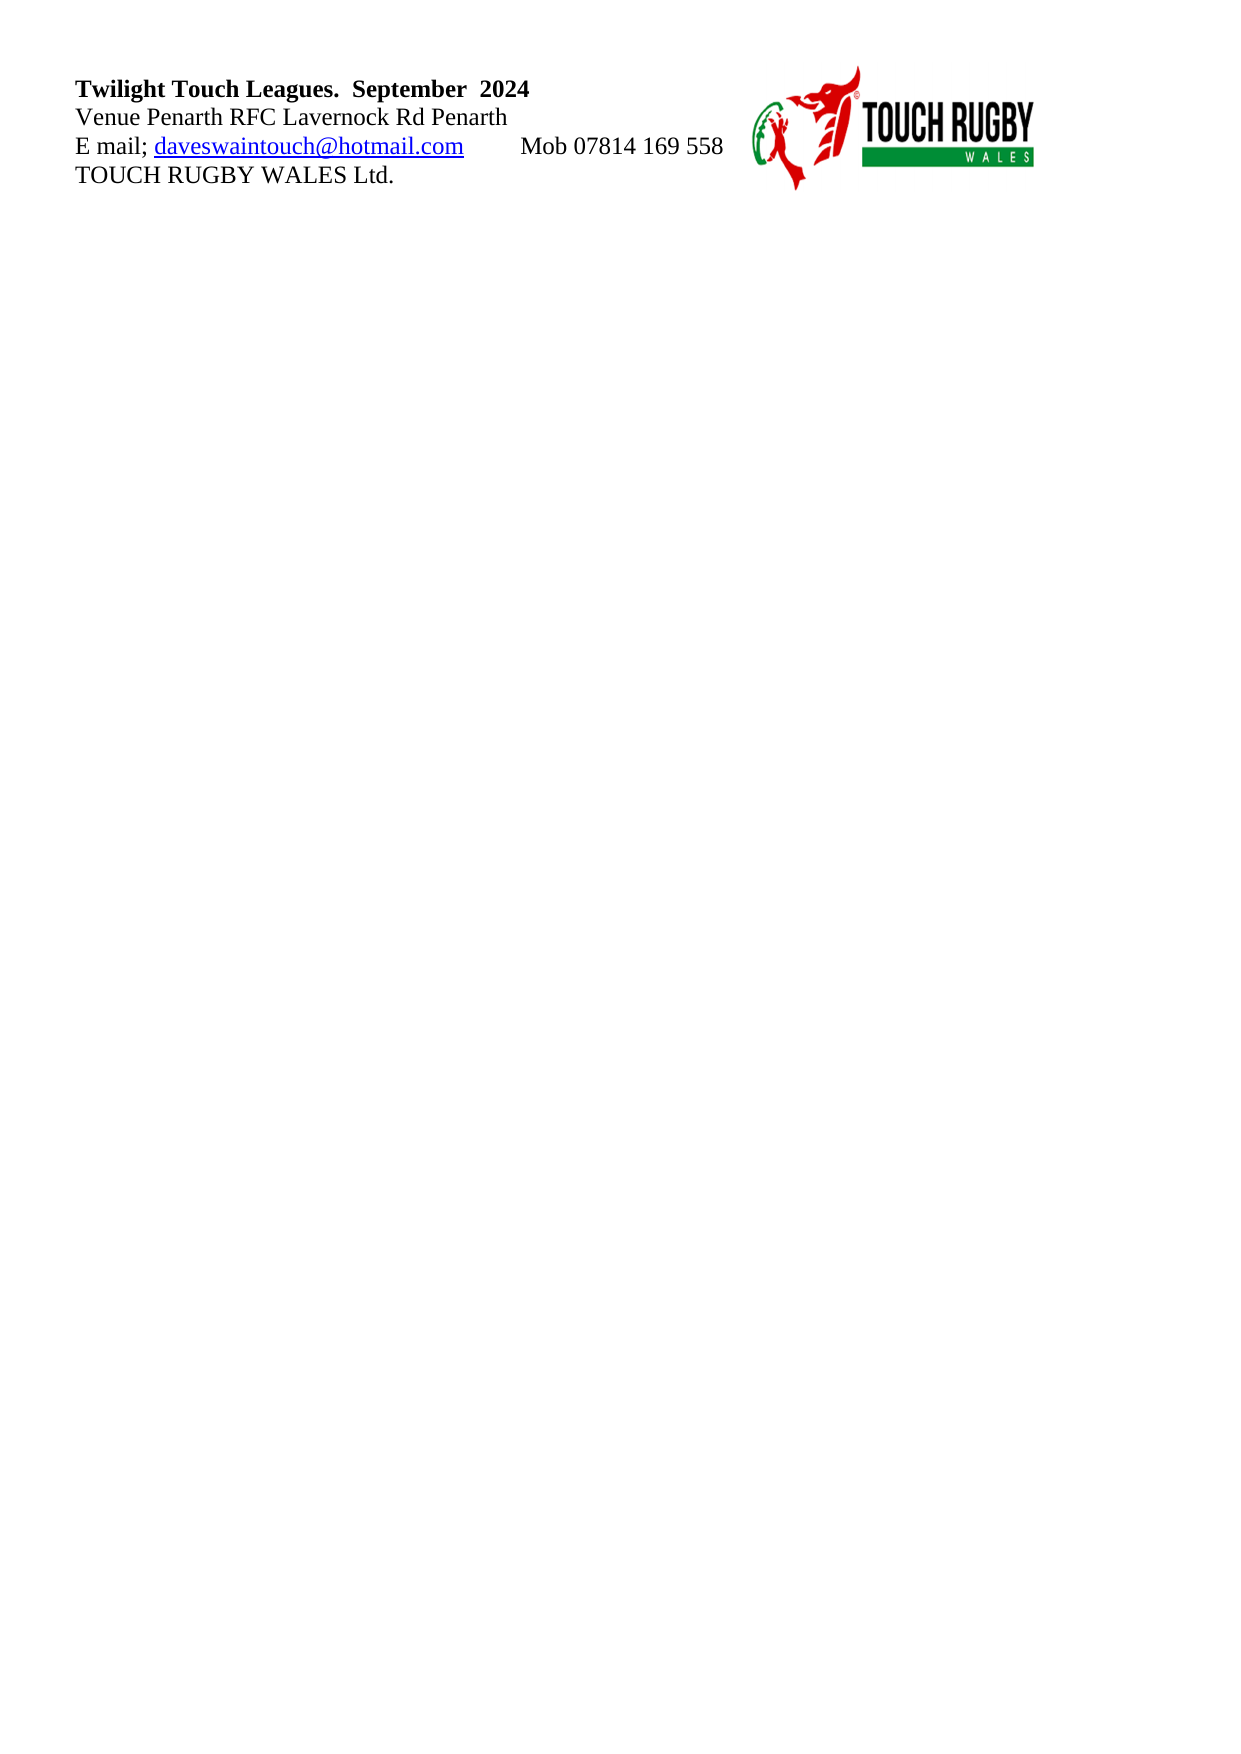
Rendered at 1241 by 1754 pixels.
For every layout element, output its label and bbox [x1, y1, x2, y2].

picture [748, 62, 1040, 191]
